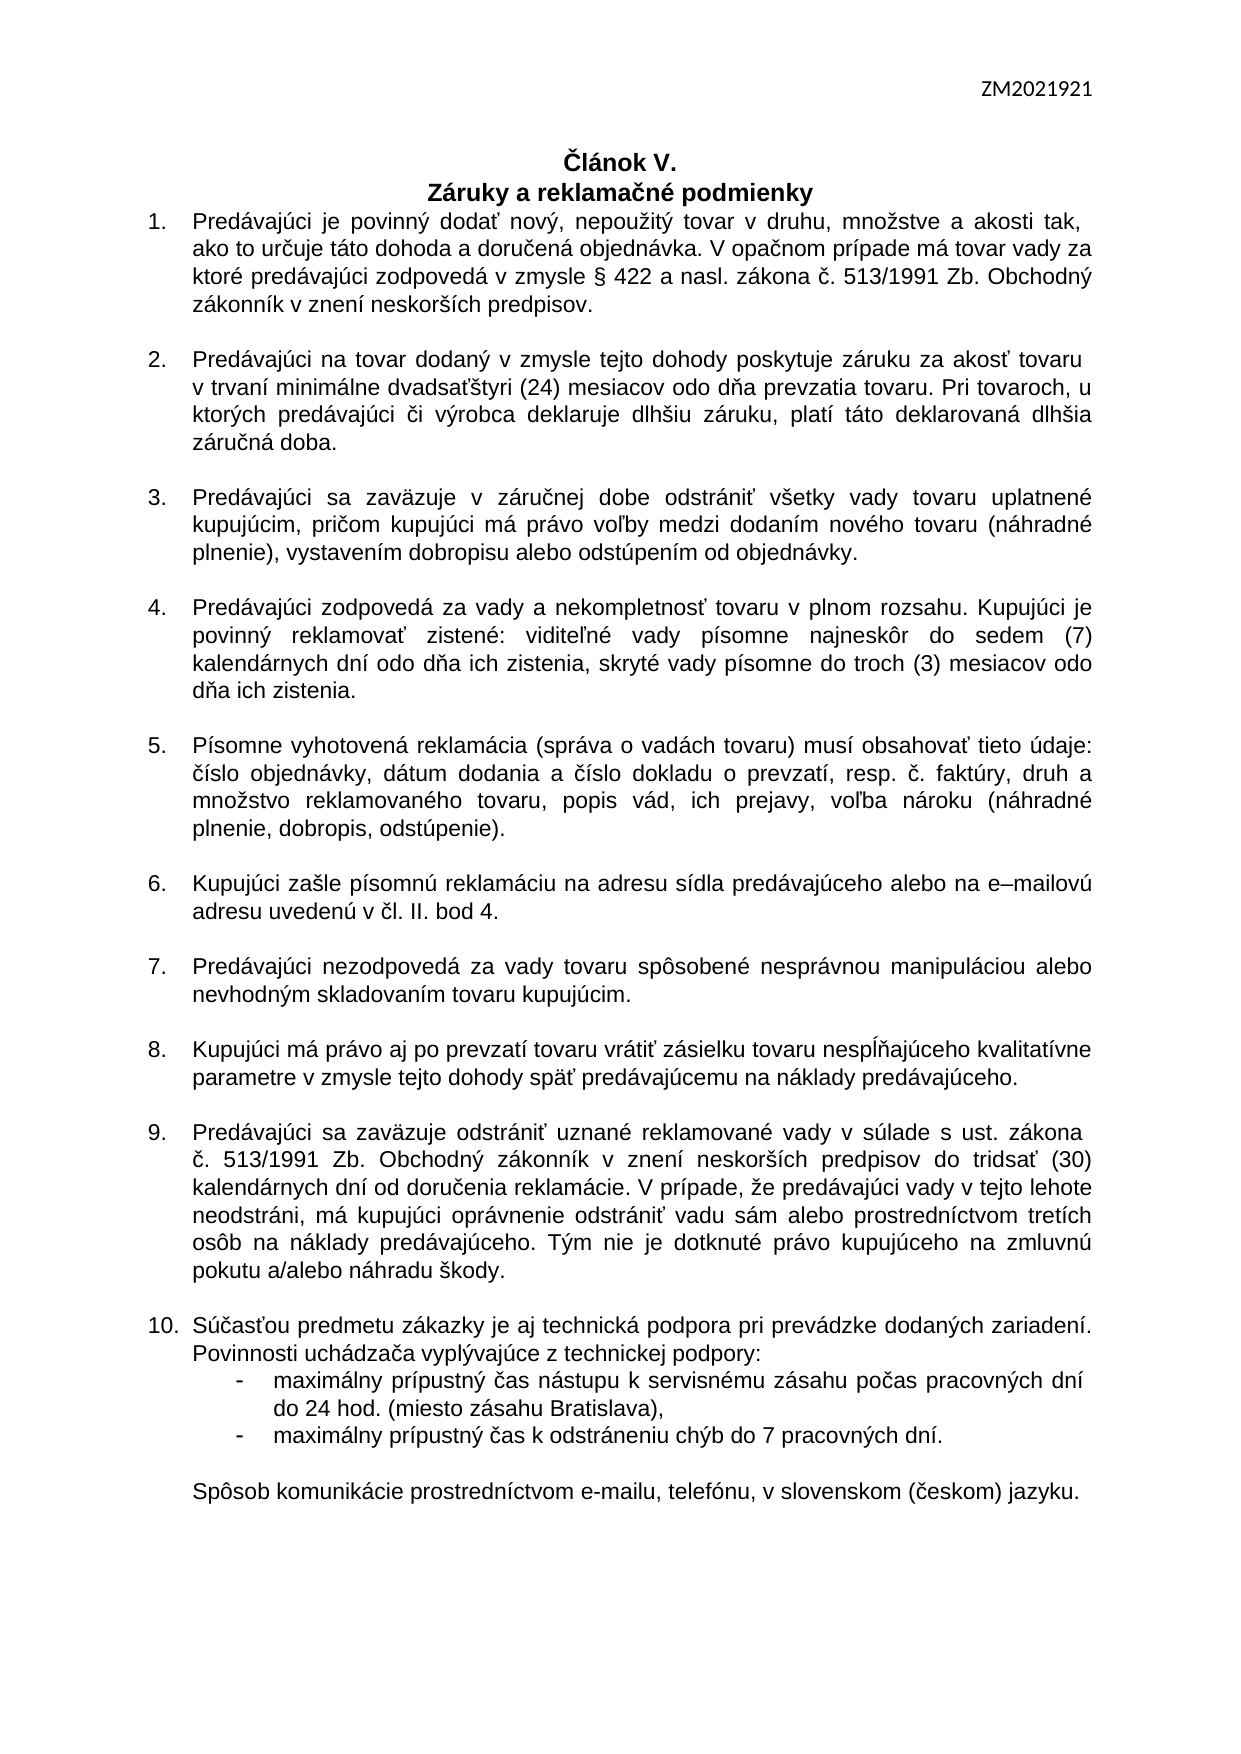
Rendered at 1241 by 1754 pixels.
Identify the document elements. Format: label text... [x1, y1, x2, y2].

list Predávajúci zodpovedá za vady a nekompletnosť tovaru v plnom rozsahu. Kupujúci je povinný reklamovať zistené: viditeľné vady písomne najneskôr do sedem (7) kalendárnych dní odo dňa ich zistenia, skryté vady písomne do troch (3) mesiacov odo dňa ich zistenia. [148, 594, 1093, 703]
text Spôsob komunikácie prostredníctvom e-mailu, telefónu, v slovenskom (českom) jazyku. [192, 1478, 1093, 1504]
list Kupujúci zašle písomnú reklamáciu na adresu sídla predávajúceho alebo na e–mailovú adresu uvedenú v čl. II. bod 4. [148, 870, 1093, 924]
list Predávajúci sa zaväzuje v záručnej dobe odstrániť všetky vady tovaru uplatnené kupujúcim, pričom kupujúci má právo voľby medzi dodaním nového tovaru (náhradné plnenie), vystavením dobropisu alebo odstúpením od objednávky. [148, 484, 1093, 565]
list maximálny prípustný čas k odstráneniu chýb do 7 pracovných dní. [236, 1422, 1093, 1449]
list Predávajúci sa zaväzuje odstrániť uznané reklamované vady v súlade s ust. zákona č. 513/1991 Zb. Obchodný zákonník v znení neskorších predpisov do tridsať (30) kalendárnych dní od doručenia reklamácie. V prípade, že predávajúci vady v tejto lehote neodstráni, má kupujúci oprávnenie odstrániť vadu sám alebo prostredníctvom tretích osôb na náklady predávajúceho. Tým nie je dotknuté právo kupujúceho na zmluvnú pokutu a/alebo náhradu škody. [148, 1119, 1093, 1283]
text Záruky a reklamačné podmienky [148, 178, 1093, 206]
list Predávajúci nezodpovedá za vady tovaru spôsobené nesprávnou manipuláciou alebo nevhodným skladovaním tovaru kupujúcim. [148, 953, 1093, 1007]
list Kupujúci má právo aj po prevzatí tovaru vrátiť zásielku tovaru nespĺňajúceho kvalitatívne parametre v zmysle tejto dohody späť predávajúcemu na náklady predávajúceho. [148, 1036, 1093, 1090]
list Písomne vyhotovená reklamácia (správa o vadách tovaru) musí obsahovať tieto údaje: číslo objednávky, dátum dodania a číslo dokladu o prevzatí, resp. č. faktúry, druh a množstvo reklamovaného tovaru, popis vád, ich prejavy, voľba nároku (náhradné plnenie, dobropis, odstúpenie). [148, 732, 1093, 841]
list Predávajúci na tovar dodaný v zmysle tejto dohody poskytuje záruku za akosť tovaru v trvaní minimálne dvadsaťštyri (24) mesiacov odo dňa prevzatia tovaru. Pri tovaroch, u ktorých predávajúci či výrobca deklaruje dlhšiu záruku, platí táto deklarovaná dlhšia záručná doba. [148, 346, 1093, 455]
list Predávajúci je povinný dodať nový, nepoužitý tovar v druhu, množstve a akosti tak, ako to určuje táto dohoda a doručená objednávka. V opačnom prípade má tovar vady za ktoré predávajúci zodpovedá v zmysle § 422 a nasl. zákona č. 513/1991 Zb. Obchodný zákonník v znení neskorších predpisov. [148, 208, 1093, 317]
list maximálny prípustný čas nástupu k servisnému zásahu počas pracovných dní do 24 hod. (miesto zásahu Bratislava), [236, 1367, 1093, 1421]
list Súčasťou predmetu zákazky je aj technická podpora pri prevádzke dodaných zariadení. Povinnosti uchádzača vyplývajúce z technickej podpory: [148, 1312, 1093, 1366]
text Článok V. [148, 148, 1093, 176]
